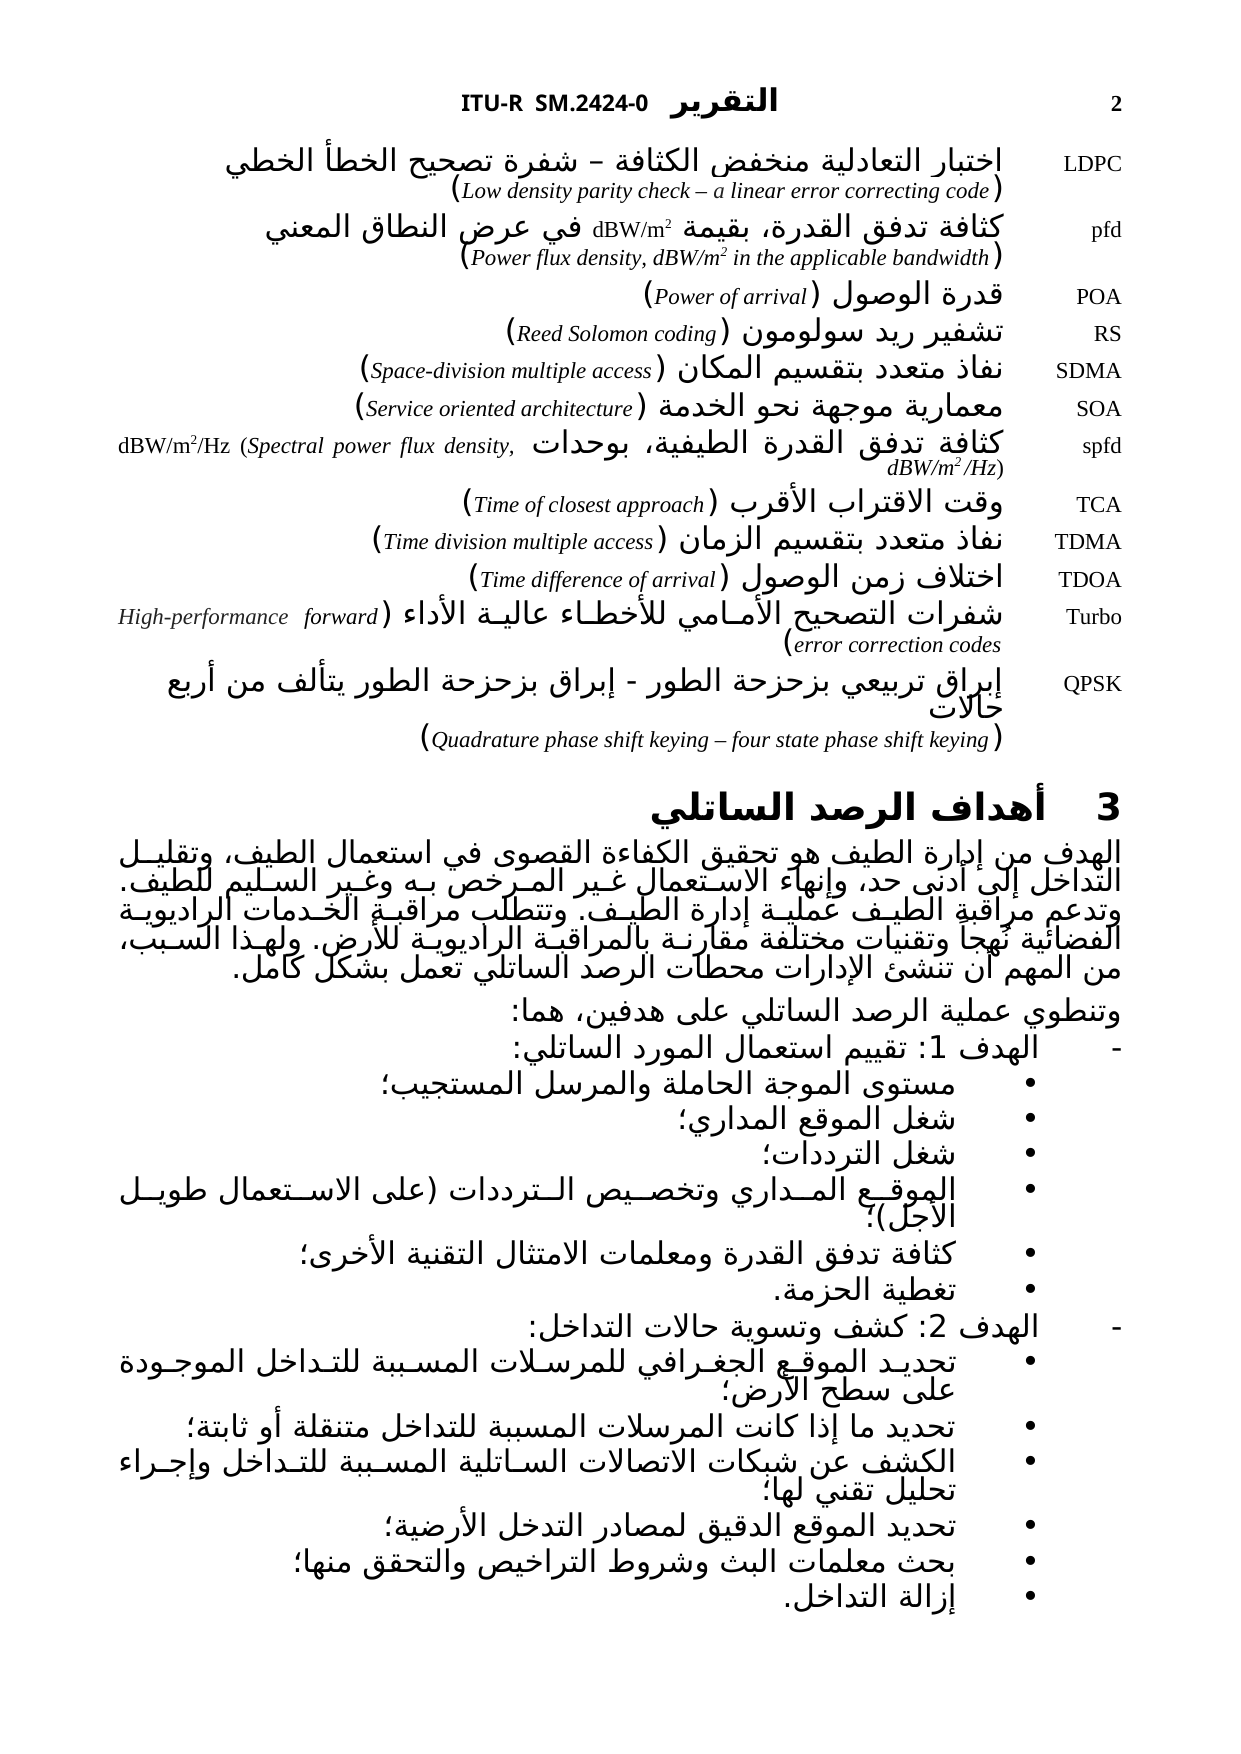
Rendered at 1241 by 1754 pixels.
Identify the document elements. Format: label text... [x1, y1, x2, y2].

text • تحديد الموقع الدقيق لمصادر التدخل الأرضية؛ [118, 1514, 862, 1543]
text - الهدف 2: كشف وتسوية حالات التداخل: [118, 1314, 1025, 1343]
text • تحديد ما إذا كانت المرسلات المسببة للتداخل متنقلة أو ثابتة؛ [118, 1414, 710, 1443]
text • مستوى الموجة الحاملة والمرسل المستجيب؛ [118, 1071, 622, 1100]
text POA قدرة الوصول (Power of arrival) [906, 281, 1122, 310]
text TDMA نفاذ متعدد بتقسيم الزمان (Time division multiple access) [118, 526, 748, 555]
text pfd كثافة تدفق القدرة، بقيمة dBW/m2 في عرض النطاق المعني (Power flux density, dBW/m2 in the applicable bandwidth) [118, 214, 1122, 272]
text - الهدف 1: تقييم استعمال المورد الساتلي: [668, 1036, 1025, 1065]
text Turbo شفرات التصحيح الأمامي للأخطاء عالية الأداء (High-performance forward error correction codes) [118, 601, 1122, 659]
text QPSK إبراق تربيعي بزحزحة الطور - إبراق بزحزحة الطور يتألف من أربع حالات (Quadrature phase shift keying – four state phase shift keying) [118, 668, 1122, 755]
text الهدف من إدارة الطيف هو تحقيق الكفاءة القصوى في استعمال الطيف، وتقليل التداخل إلى أدنى حد، وإنهاء الاستعمال غير المرخص به وغير السليم للطيف. وتدعم مراقبة الطيف عملية إدارة الطيف. وتتطلب مراقبة الخدمات الراديوية الفضائية نُهجاً وتقنيات مختلفة مقارنة بالمراقبة الراديوية للأرض. ولهذا السبب، من المهم أن تنشئ الإدارات محطات الرصد الساتلي تعمل بشكل كامل. [118, 840, 1122, 986]
text • الموقع المداري وتخصيص الترددات (على الاستعمال طويل الأجل)؛ [118, 1177, 1039, 1235]
text وتنطوي عملية الرصد الساتلي على هدفين، هما: [901, 998, 1066, 1027]
text • بحث معلمات البث وشروط التراخيص والتحقق منها؛ [379, 1549, 583, 1578]
text • بحث معلمات البث وشروط التراخيص والتحقق منها؛ [118, 1549, 315, 1578]
text spfd كثافة تدفق القدرة الطيفية، بوحدات dBW/m2/Hz (Spectral power flux density, dBW/m2 /Hz) [118, 430, 1122, 481]
text TDMA نفاذ متعدد بتقسيم الزمان (Time division multiple access) [735, 526, 1122, 555]
text • شغل الموقع المداري؛ [838, 1106, 1039, 1135]
text • بحث معلمات البث وشروط التراخيص والتحقق منها؛ [560, 1549, 1039, 1578]
text وتنطوي عملية الرصد الساتلي على هدفين، هما: [118, 998, 915, 1027]
text • كثافة تدفق القدرة ومعلمات الامتثال التقنية الأخرى؛ [118, 1241, 1039, 1270]
text - الهدف 1: تقييم استعمال المورد الساتلي: [1017, 1036, 1122, 1065]
text • بحث معلمات البث وشروط التراخيص والتحقق منها؛ [308, 1549, 437, 1578]
text LDPC اختبار التعادلية منخفض الكثافة – شفرة تصحيح الخطأ الخطي (Low density parity check – a linear error correcting code) [118, 148, 1122, 206]
text • مستوى الموجة الحاملة والمرسل المستجيب؛ [808, 1071, 1039, 1100]
subtitle 3 أهداف الرصد الساتلي [118, 793, 894, 827]
text RS تشفير ريد سولومون (Reed Solomon coding) [806, 318, 1122, 347]
text - الهدف 2: كشف وتسوية حالات التداخل: [1017, 1314, 1122, 1343]
text • تحديد الموقع الدقيق لمصادر التدخل الأرضية؛ [831, 1514, 1039, 1543]
text • شغل الترددات؛ [841, 1142, 1039, 1171]
text • تحديد ما إذا كانت المرسلات المسببة للتداخل متنقلة أو ثابتة؛ [679, 1414, 1039, 1443]
text POA قدرة الوصول (Power of arrival) [118, 281, 917, 310]
subtitle 3 أهداف الرصد الساتلي [879, 793, 1122, 827]
text SDMA نفاذ متعدد بتقسيم المكان (Space-division multiple access) [118, 356, 1122, 385]
text - الهدف 1: تقييم استعمال المورد الساتلي: [118, 1036, 699, 1065]
text • شغل الترددات؛ [118, 1142, 867, 1171]
text • إزالة التداخل. [118, 1584, 1039, 1613]
text • مستوى الموجة الحاملة والمرسل المستجيب؛ [591, 1071, 837, 1100]
text TCA وقت الاقتراب الأقرب (Time of closest approach) [118, 489, 1122, 518]
text SOA معمارية موجهة نحو الخدمة (Service oriented architecture) [118, 393, 1122, 422]
text • شغل الموقع المداري؛ [118, 1106, 867, 1135]
text TDOA اختلاف زمن الوصول (Time difference of arrival) [118, 564, 1122, 593]
text RS تشفير ريد سولومون (Reed Solomon coding) [118, 318, 817, 347]
text • تحديد الموقع الجغرافي للمرسلات المسببة للتداخل الموجودة على سطح الأرض؛ [118, 1349, 1039, 1408]
text • الكشف عن شبكات الاتصالات الساتلية المسببة للتداخل وإجراء تحليل تقني لها؛ [118, 1449, 1039, 1507]
text • تغطية الحزمة. [118, 1277, 1039, 1306]
